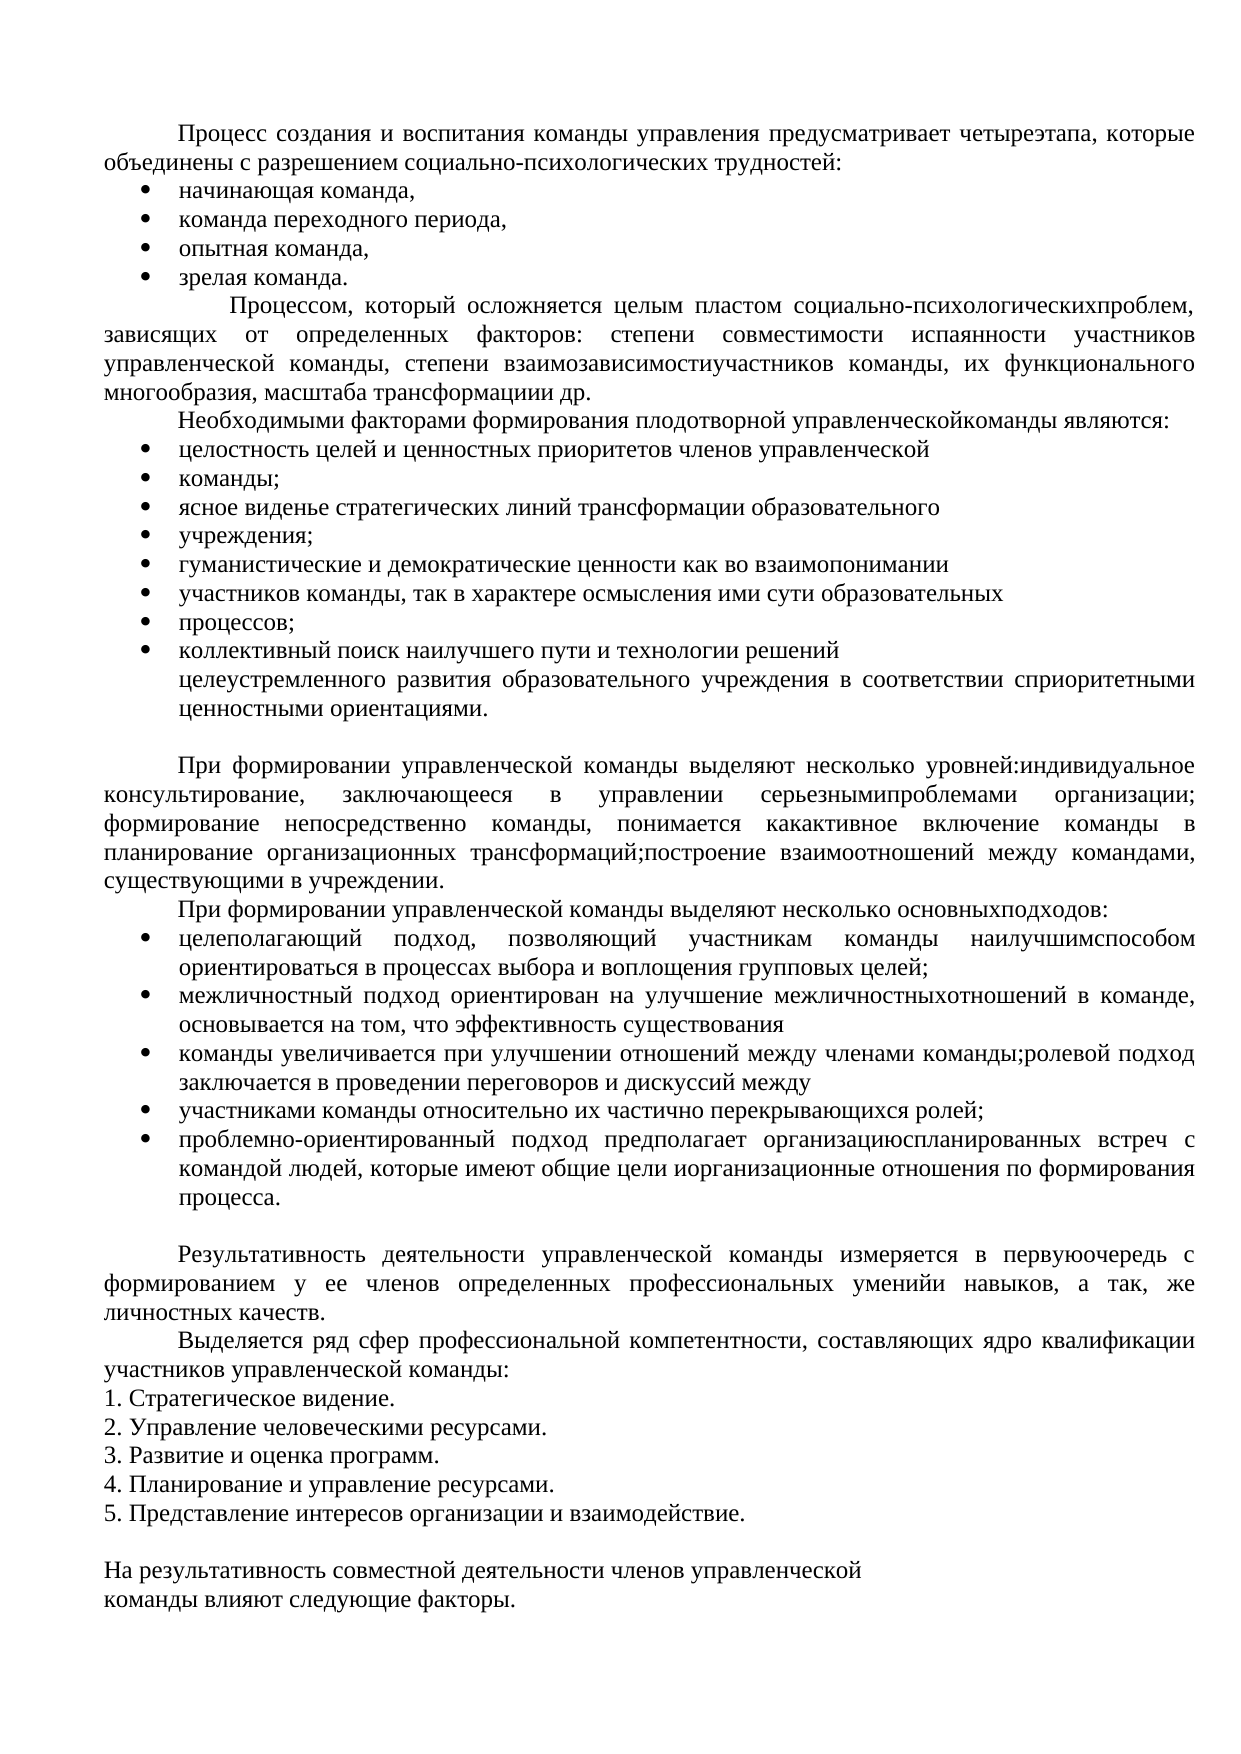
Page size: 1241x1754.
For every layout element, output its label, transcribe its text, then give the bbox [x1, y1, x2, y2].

list команды увеличивается при улучшении отношений между членами команды;ролевой подход заключается в проведении переговоров и дискуссий между [141, 1038, 1196, 1096]
text 2. Управление человеческими ресурсами. [103, 1412, 1196, 1441]
text Выделяется ряд сфер профессиональной компетентности, составляющих ядро квалификации участников управленческой команды: [103, 1326, 1196, 1383]
list целеустремленного развития образовательного учреждения в соответствии сприоритетными ценностными ориентациями. [178, 664, 1196, 722]
list процессов; [141, 607, 1196, 636]
text На результативность совместной деятельности членов управленческой [103, 1556, 1196, 1584]
list зрелая команда. [141, 262, 1196, 291]
text При формировании управленческой команды выделяют несколько уровней:индивидуальное консультирование, заключающееся в управлении серьезнымипроблемами организации; формирование непосредственно команды, понимается какактивное включение команды в планирование организационных трансформаций;построение взаимоотношений между командами, существующими в учреждении. [103, 751, 1196, 894]
list участников команды, так в характере осмысления ими сути образовательных [141, 578, 1196, 607]
list начинающая команда, [141, 176, 1196, 204]
list целостность целей и ценностных приоритетов членов управленческой [141, 434, 1196, 463]
text Результативность деятельности управленческой команды измеряется в первуюочередь с формированием у ее членов определенных профессиональных уменийи навыков, а так, же личностных качеств. [103, 1239, 1196, 1326]
list межличностный подход ориентирован на улучшение межличностныхотношений в команде, основывается на том, что эффективность существования [141, 981, 1196, 1038]
text 1. Стратегическое видение. [103, 1383, 1196, 1412]
text 4. Планирование и управление ресурсами. [103, 1469, 1196, 1498]
list целеполагающий подход, позволяющий участникам команды наилучшимспособом ориентироваться в процессах выбора и воплощения групповых целей; [141, 923, 1196, 981]
text 3. Развитие и оценка программ. [103, 1441, 1196, 1469]
list опытная команда, [141, 233, 1196, 262]
list команды; [141, 463, 1196, 492]
text При формировании управленческой команды выделяют несколько основныхподходов: [103, 894, 1196, 923]
list ясное виденье стратегических линий трансформации образовательного [141, 492, 1196, 521]
text 5. Представление интересов организации и взаимодействие. [103, 1498, 1196, 1527]
list проблемно-ориентированный подход предполагает организациюспланированных встреч с командой людей, которые имеют общие цели иорганизационные отношения по формирования процесса. [141, 1124, 1196, 1211]
text Процесс создания и воспитания команды управления предусматривает четыреэтапа, которые объединены с разрешением социально-психологических трудностей: [103, 118, 1196, 176]
list учреждения; [141, 521, 1196, 549]
text команды влияют следующие факторы. [103, 1584, 1196, 1613]
list участниками команды относительно их частично перекрывающихся ролей; [141, 1096, 1196, 1124]
text Необходимыми факторами формирования плодотворной управленческойкоманды являются: [103, 406, 1196, 434]
list команда переходного периода, [141, 204, 1196, 233]
list гуманистические и демократические ценности как во взаимопонимании [141, 549, 1196, 578]
text Процессом, который осложняется целым пластом социально-психологическихпроблем, зависящих от определенных факторов: степени совместимости испаянности участников управленческой команды, степени взаимозависимостиучастников команды, их функционального многообразия, масштаба трансформациии др. [103, 291, 1196, 406]
list коллективный поиск наилучшего пути и технологии решений [141, 636, 1196, 664]
